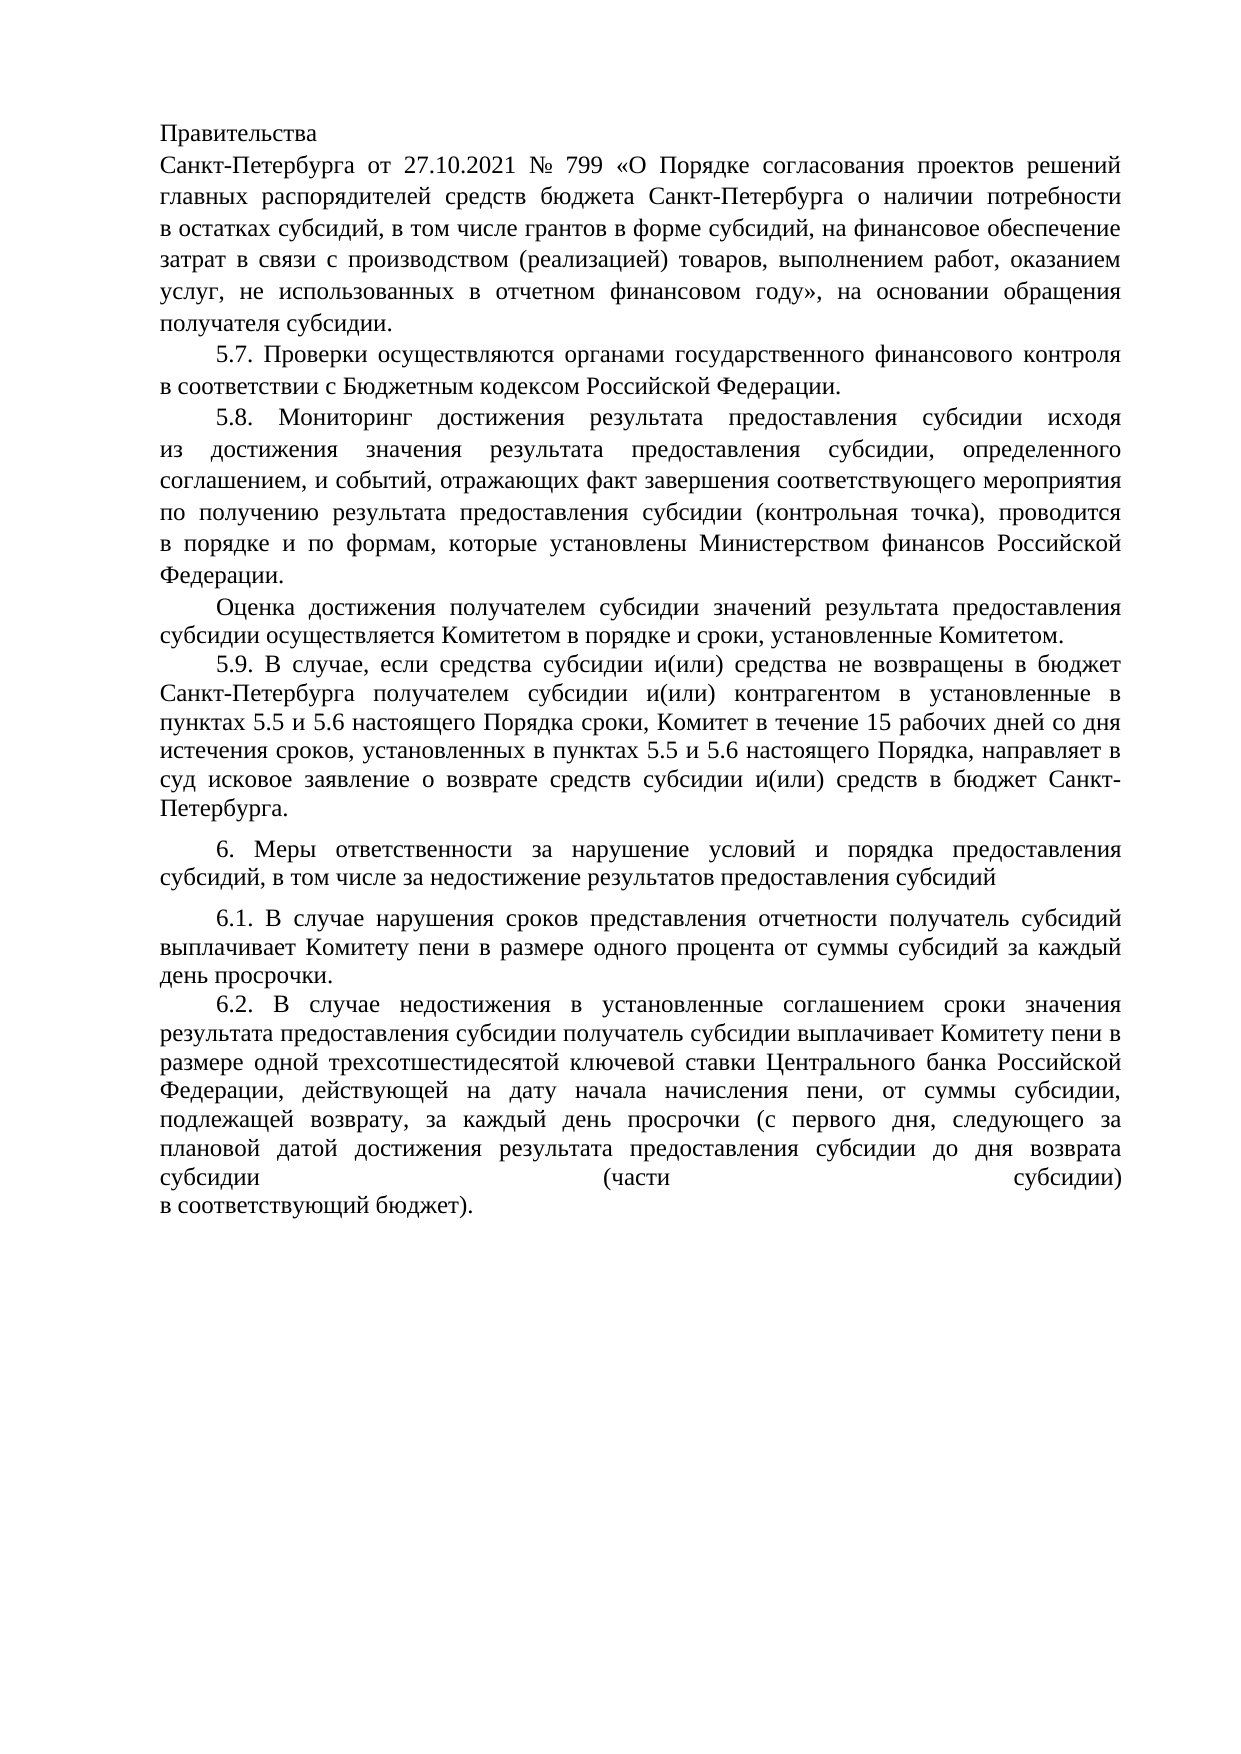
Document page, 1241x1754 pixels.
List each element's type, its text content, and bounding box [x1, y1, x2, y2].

text 6.2. В случае недостижения в установленные соглашением сроки значения результата предоставления субсидии получатель субсидии выплачивает Комитету пени в размере одной трехсотшестидесятой ключевой ставки Центрального банка Российской Федерации, действующей на дату начала начисления пени, от суммы субсидии, подлежащей возврату, за каждый день просрочки (с первого дня, следующего за плановой датой достижения результата предоставления субсидии до дня возврата субсидии (части субсидии) в соответствующий бюджет). [159, 989, 1122, 1219]
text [159, 118, 1122, 336]
text Оценка достижения получателем субсидии значений результата предоставления субсидии осуществляется Комитетом в порядке и сроки, установленные Комитетом. [159, 592, 1122, 649]
text 5.7. Проверки осуществляются органами государственного финансового контроля в соответствии с Бюджетным кодексом Российской Федерации. [159, 339, 1122, 399]
text 6.1. В случае нарушения сроков представления отчетности получатель субсидий выплачивает Комитету пени в размере одного процента от суммы субсидий за каждый день просрочки. [159, 903, 1122, 989]
text 6. Меры ответственности за нарушение условий и порядка предоставления субсидий, в том числе за недостижение результатов предоставления субсидий [159, 834, 1122, 891]
text 5.9. В случае, если средства субсидии и(или) средства не возвращены в бюджет Санкт-Петербурга получателем субсидии и(или) контрагентом в установленные в пунктах 5.5 и 5.6 настоящего Порядка сроки, Комитет в течение 15 рабочих дней со дня истечения сроков, установленных в пунктах 5.5 и 5.6 настоящего Порядка, направляет в суд исковое заявление о возврате средств субсидии и(или) средств в бюджет Санкт-Петербурга. [159, 649, 1122, 822]
text 5.8. Мониторинг достижения результата предоставления субсидии исходя из достижения значения результата предоставления субсидии, определенного соглашением, и событий, отражающих факт завершения соответствующего мероприятия по получению результата предоставления субсидии (контрольная точка), проводится в порядке и по формам, которые установлены Министерством финансов Российской Федерации. [159, 402, 1122, 589]
